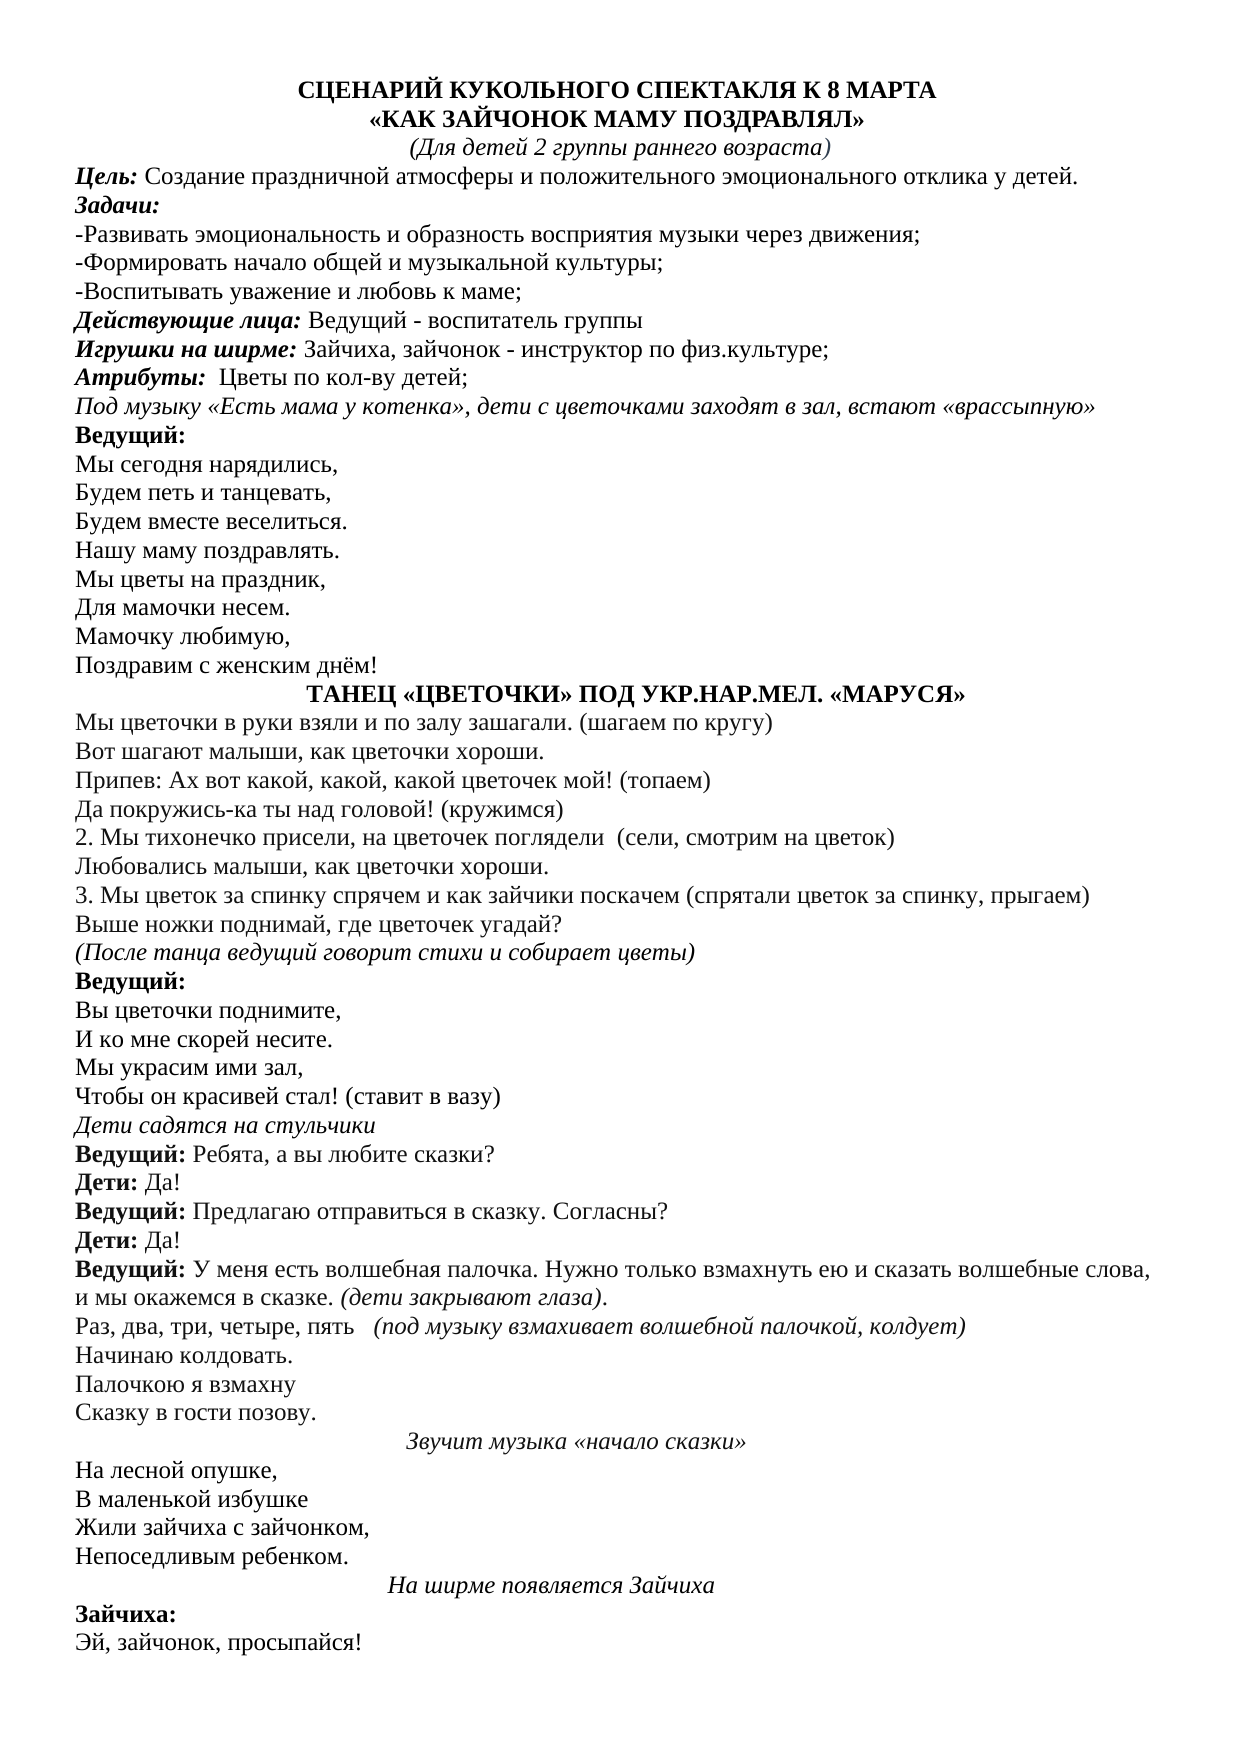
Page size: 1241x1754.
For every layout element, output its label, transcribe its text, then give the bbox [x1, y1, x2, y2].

text Непоседливым ребенком. На ширме появляется Зайчиха [75, 1541, 1165, 1599]
text Начинаю колдовать. [75, 1340, 1165, 1369]
text Мы цветочки в руки взяли и по залу зашагали. (шагаем по кругу) [75, 707, 1165, 736]
text Зайчиха: Эй, зайчонок, просыпайся! [75, 1599, 1165, 1656]
text Задачи: -Развивать эмоциональность и образность восприятия музыки через движения; -Формировать начало общей и музыкальной культуры; [75, 190, 1165, 276]
text 2. Мы тихонечко присели, на цветочек поглядели (сели, смотрим на цветок) [75, 822, 1165, 851]
text (После танца ведущий говорит стихи и собирает цветы) Ведущий: Вы цветочки поднимите, И ко мне скорей несите. Мы украсим ими зал, Чтобы он красивей стал! (ставит в вазу) Дети садятся на стульчики Ведущий: Ребята, а вы любите сказки? [75, 937, 1165, 1167]
text Жили зайчиха с зайчонком, [75, 1512, 1165, 1541]
text -Воспитывать уважение и любовь к маме; Действующие лица: Ведущий - воспитатель группы [75, 276, 1165, 334]
text Цель: Создание праздничной атмосферы и положительного эмоционального отклика у детей. [75, 161, 1165, 190]
text Ведущий: У меня есть волшебная палочка. Нужно только взмахнуть ею и сказать волшебные слова, и мы окажемся в сказке. (дети закрывают глаза). [75, 1254, 1165, 1311]
text Ведущий: Предлагаю отправиться в сказку. Согласны? [75, 1196, 1165, 1225]
text Игрушки на ширме: Зайчиха, зайчонок - инструктор по физ.культуре; Атрибуты: Цветы по кол-ву детей; [75, 334, 1165, 391]
text СЦЕНАРИЙ КУКОЛЬНОГО СПЕКТАКЛЯ К 8 МАРТА «КАК ЗАЙЧОНОК МАМУ ПОЗДРАВЛЯЛ» (Для детей 2 группы раннего возраста) [75, 75, 1165, 161]
text Выше ножки поднимай, где цветочек угадай? [75, 909, 1165, 937]
text 3. Мы цветок за спинку спрячем и как зайчики поскачем (спрятали цветок за спинку, прыгаем) [75, 880, 1165, 909]
text Вот шагают малыши, как цветочки хороши. Припев: Ах вот какой, какой, какой цветочек мой! (топаем) [75, 736, 1165, 794]
text Палочкою я взмахну [75, 1369, 1165, 1397]
text Да покружись-ка ты над головой! (кружимся) [75, 794, 1165, 822]
text Сказку в гости позову. [75, 1397, 1165, 1426]
text Дети: Да! [75, 1225, 1165, 1254]
text Раз, два, три, четыре, пять (под музыку взмахивает волшебной палочкой, колдует) [75, 1311, 1165, 1340]
text Любовались малыши, как цветочки хороши. [75, 851, 1165, 880]
text На лесной опушке, [75, 1455, 1165, 1484]
text В маленькой избушке [75, 1484, 1165, 1512]
text Дети: Да! [75, 1167, 1165, 1196]
text Звучит музыка «начало сказки» [75, 1426, 1165, 1455]
text Под музыку «Есть мама у котенка», дети с цветочками заходят в зал, встают «врассыпную» Ведущий: Мы сегодня нарядились, Будем петь и танцевать, Будем вместе веселиться. Нашу маму поздравлять. Мы цветы на праздник, Для мамочки несем. Мамочку любимую, Поздравим с женским днём! ТАНЕЦ «ЦВЕТОЧКИ» ПОД УКР.НАР.МЕЛ. «МАРУСЯ» [75, 391, 1165, 707]
